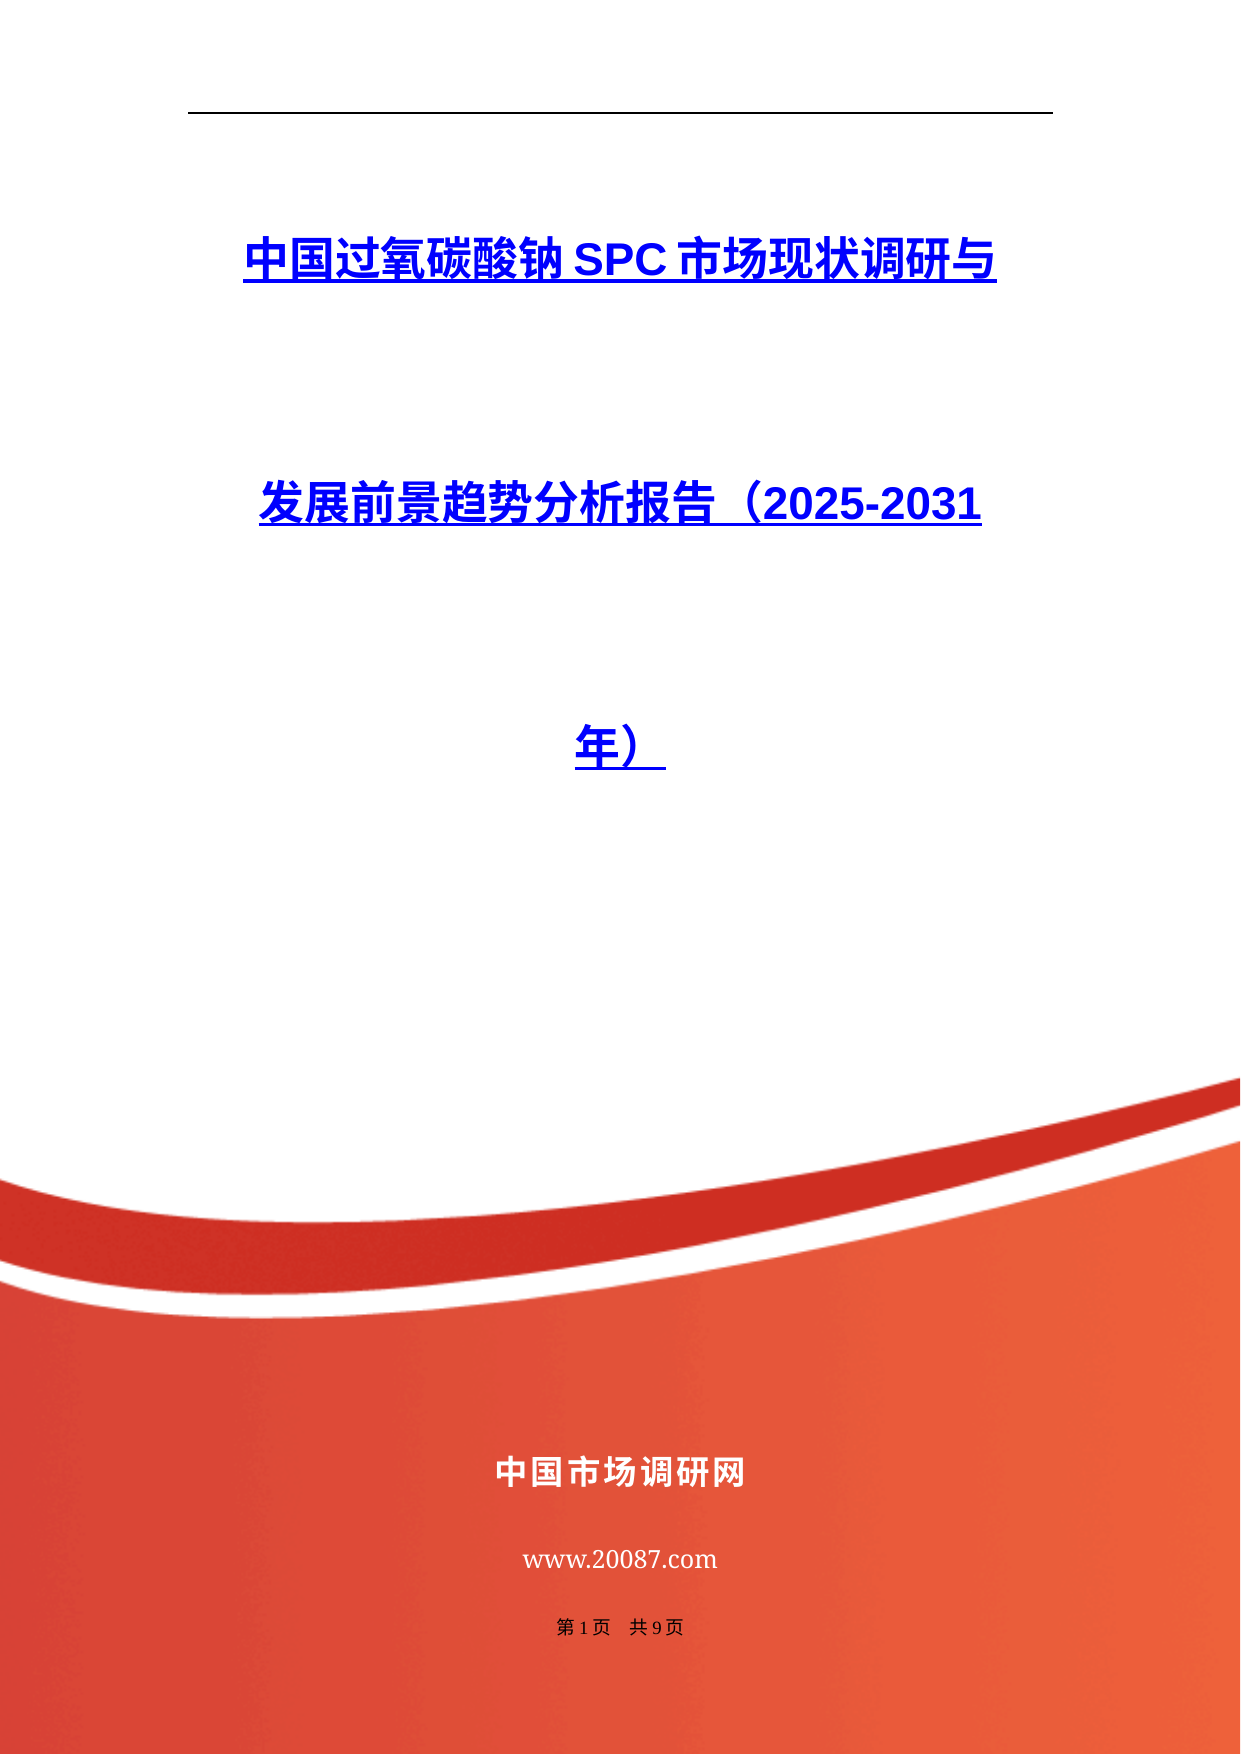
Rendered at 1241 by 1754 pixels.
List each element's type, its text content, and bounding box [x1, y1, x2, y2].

picture [0, 1006, 1241, 1754]
subtitle 中国市场调研网 [187, 1437, 1053, 1502]
text www.20087.com [187, 1526, 1053, 1591]
table_header 中国过氧碳酸钠SPC市场现状调研与发展前景趋势分析报告（2025-2031年） [188, 207, 1053, 871]
